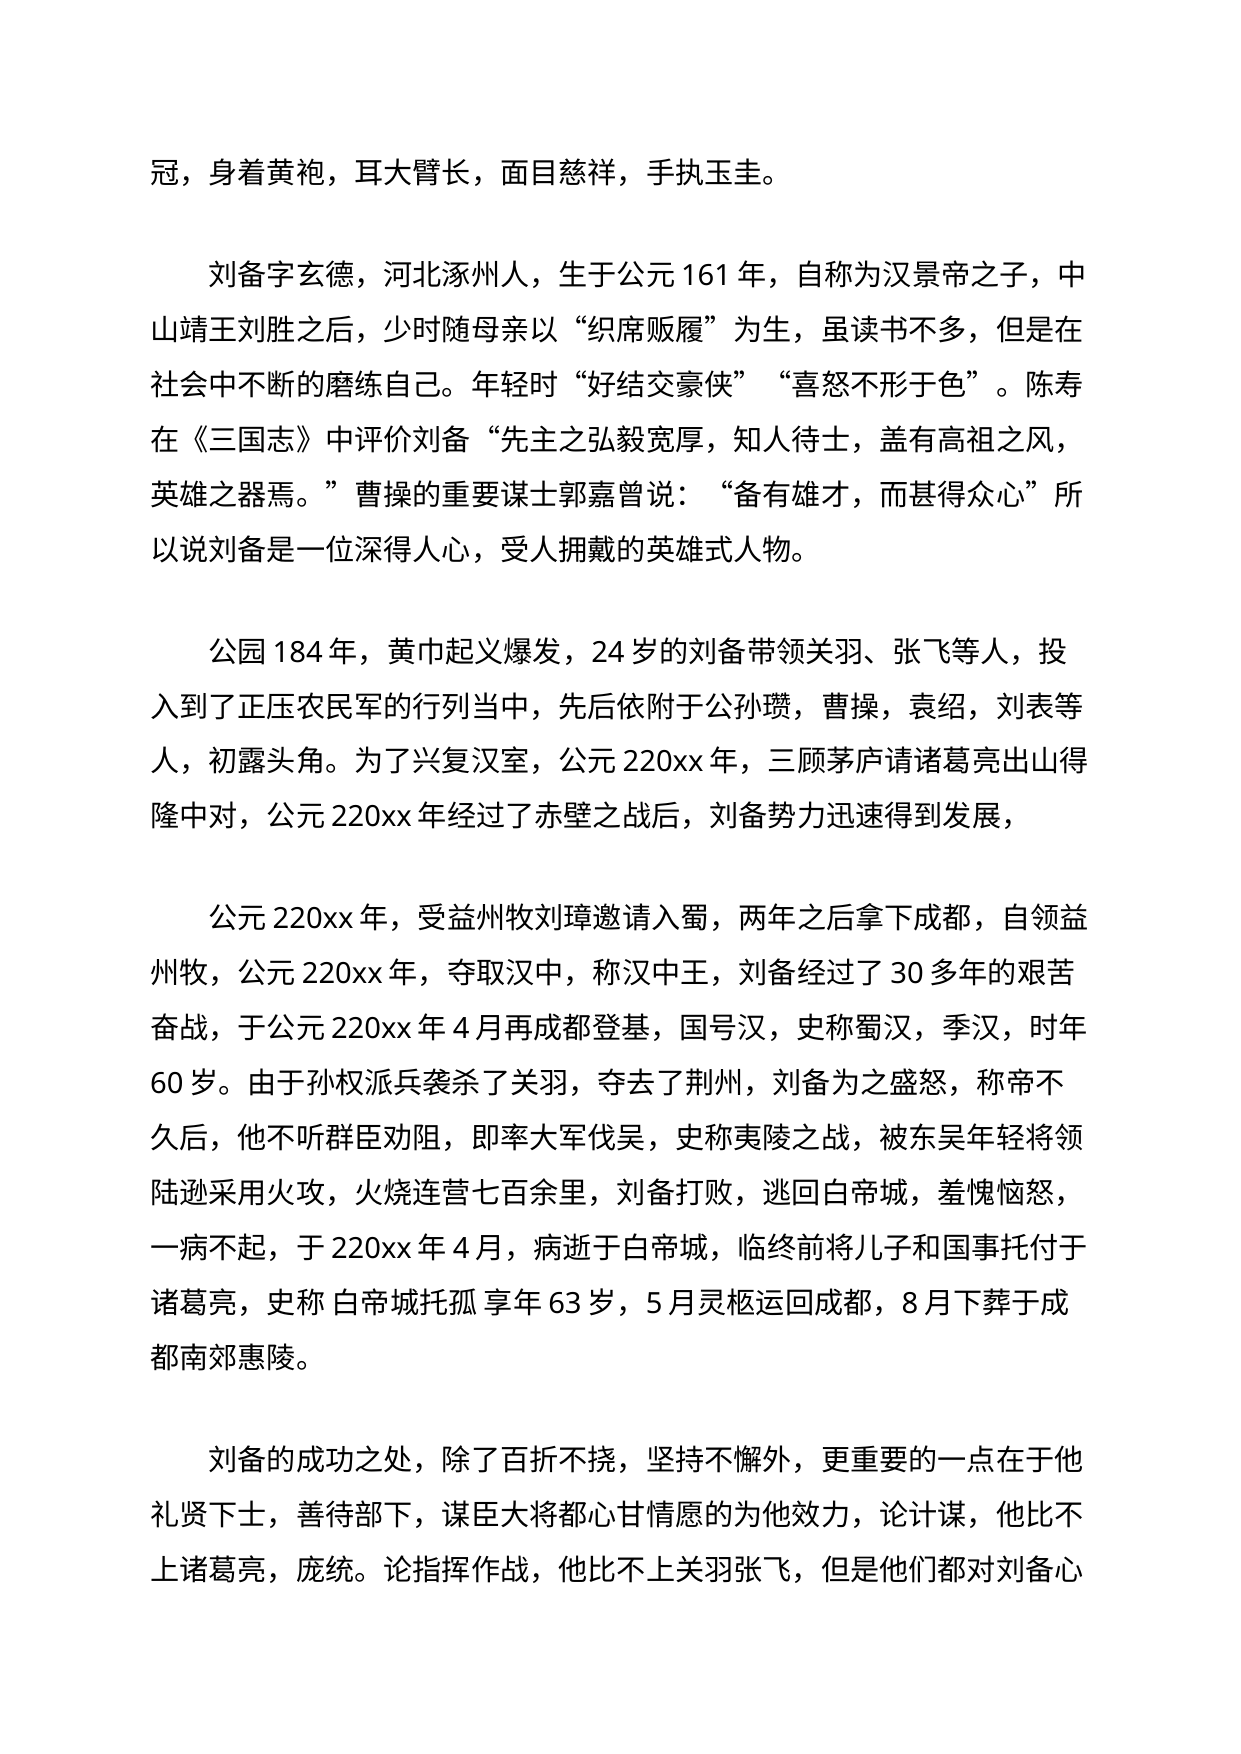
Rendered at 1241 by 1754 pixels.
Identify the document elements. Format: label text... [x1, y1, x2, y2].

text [150, 1437, 1090, 1589]
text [150, 150, 1090, 192]
text 公园184年，黄巾起义爆发，24岁的刘备带领关羽、张飞等人，投入到了正压农民军的行列当中，先后依附于公孙瓒，曹操，袁绍，刘表等人，初露头角。为了兴复汉室，公元220xx年，三顾茅庐请诸葛亮出山得隆中对，公元220xx年经过了赤壁之战后，刘备势力迅速得到发展， [150, 628, 1090, 835]
text 公元220xx年，受益州牧刘璋邀请入蜀，两年之后拿下成都，自领益州牧，公元220xx年，夺取汉中，称汉中王，刘备经过了30多年的艰苦奋战，于公元220xx年4月再成都登基，国号汉，史称蜀汉，季汉，时年60岁。由于孙权派兵袭杀了关羽，夺去了荆州，刘备为之盛怒，称帝不久后，他不听群臣劝阻，即率大军伐吴，史称夷陵之战，被东吴年轻将领陆逊采用火攻，火烧连营七百余里，刘备打败，逃回白帝城，羞愧恼怒，一病不起，于220xx年4月，病逝于白帝城，临终前将儿子和国事托付于诸葛亮，史称 白帝城托孤 享年63岁，5月灵柩运回成都，8月下葬于成都南郊惠陵。 [150, 895, 1090, 1377]
text 刘备字玄德，河北涿州人，生于公元161年，自称为汉景帝之子，中山靖王刘胜之后，少时随母亲以“织席贩履”为生，虽读书不多，但是在社会中不断的磨练自己。年轻时“好结交豪侠”“喜怒不形于色”。陈寿在《三国志》中评价刘备“先主之弘毅宽厚，知人待士，盖有高祖之风，英雄之器焉。”曹操的重要谋士郭嘉曾说：“备有雄才，而甚得众心”所以说刘备是一位深得人心，受人拥戴的英雄式人物。 [150, 252, 1090, 569]
